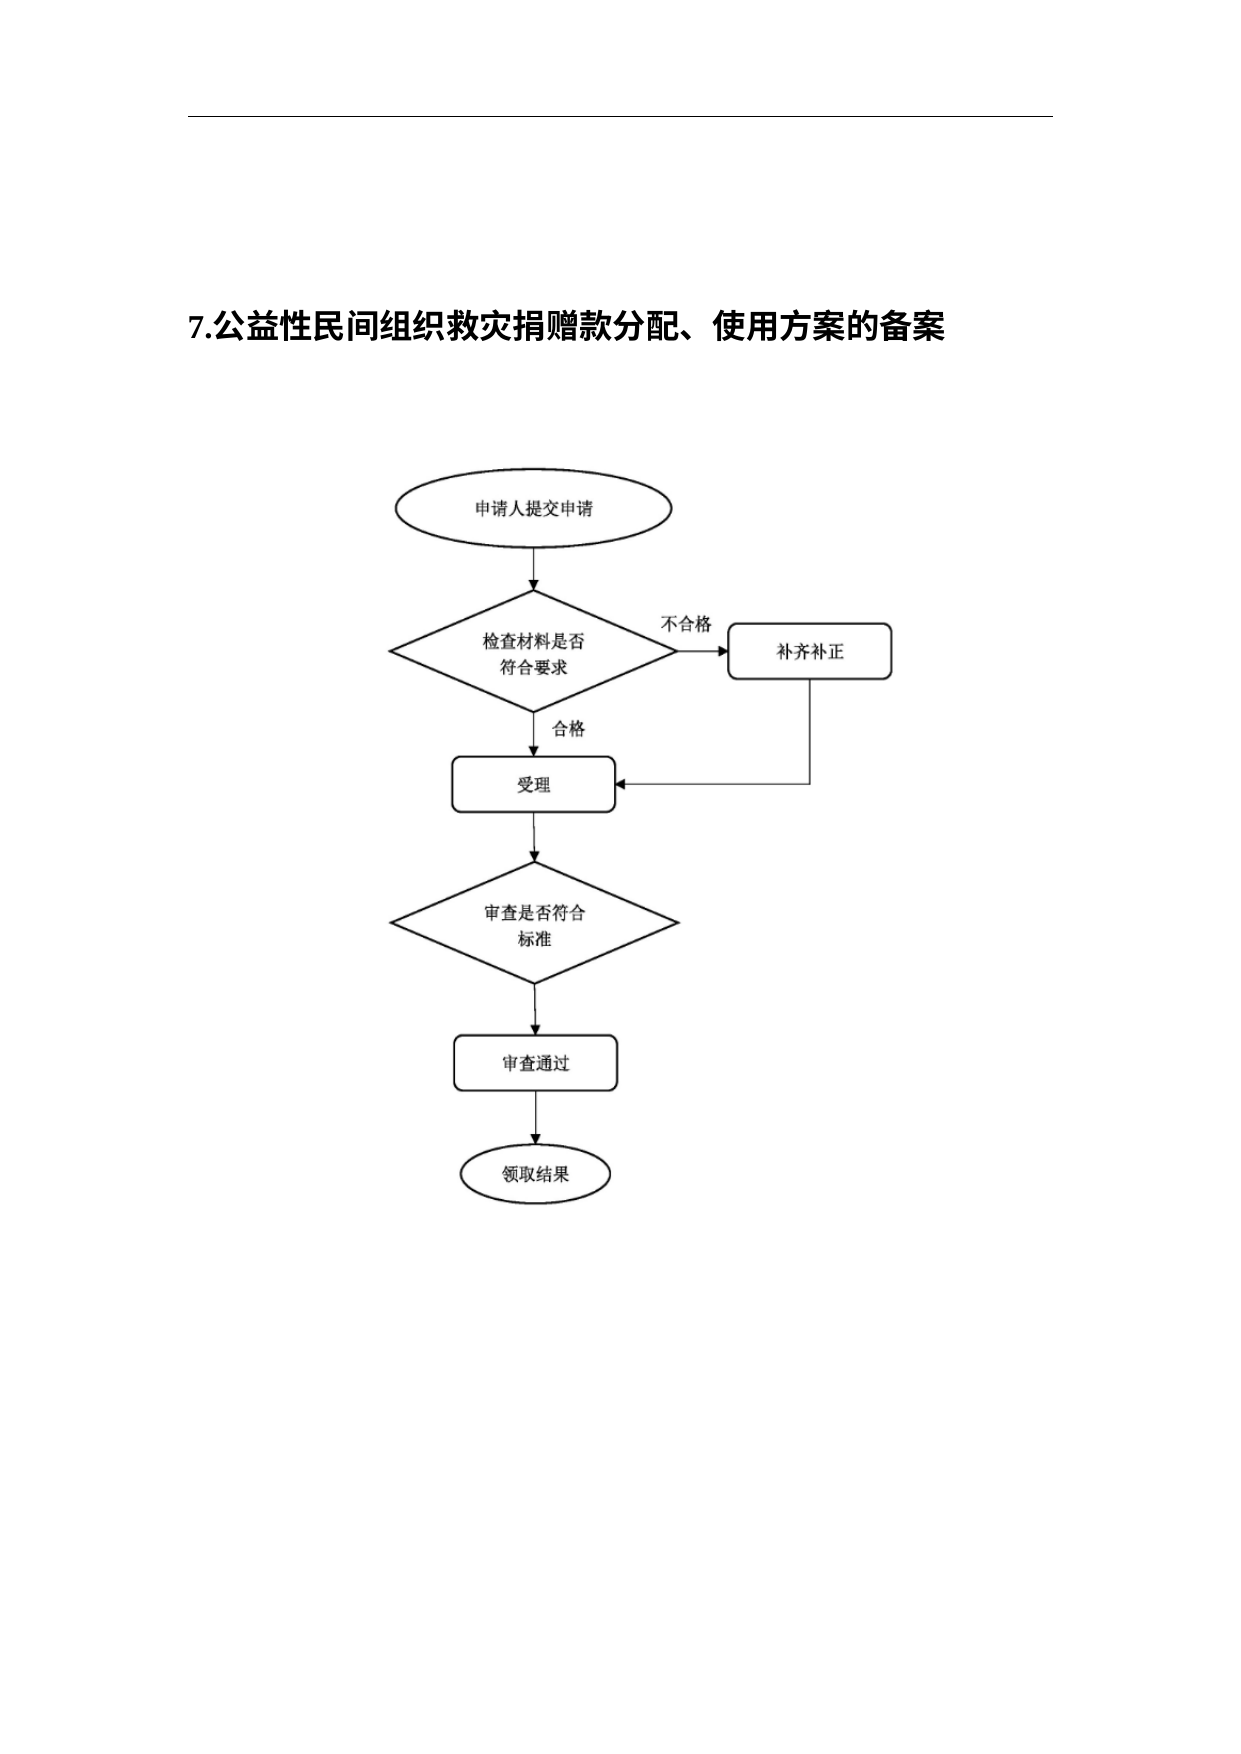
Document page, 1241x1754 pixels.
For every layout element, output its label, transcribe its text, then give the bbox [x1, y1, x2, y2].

text 7.公益性民间组织救灾捐赠款分配、使用方案的备案 [187, 292, 1053, 357]
picture [295, 422, 945, 1227]
